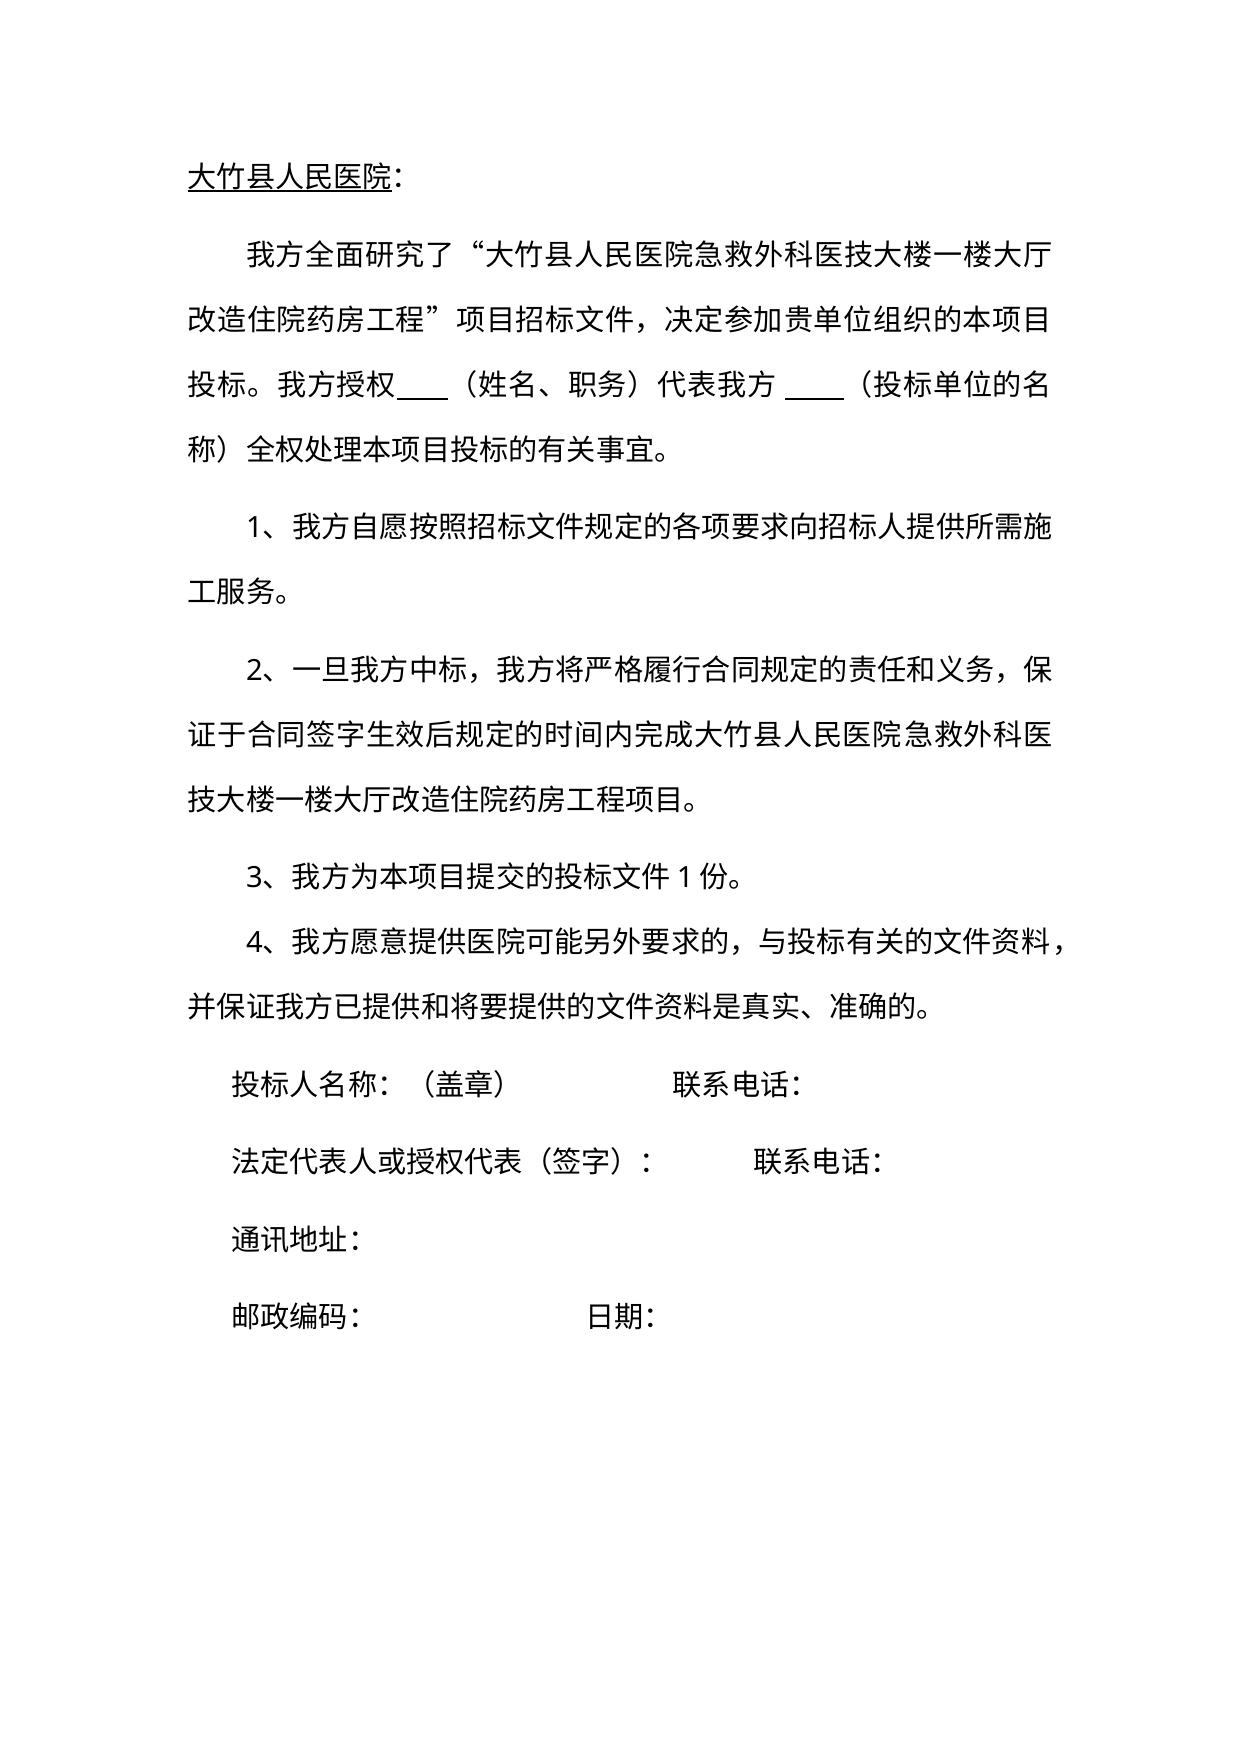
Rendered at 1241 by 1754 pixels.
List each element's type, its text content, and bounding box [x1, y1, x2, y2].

text 投标人名称：（盖章） 联系电话： [231, 1050, 1053, 1115]
text 邮政编码： 日期： [231, 1283, 1053, 1348]
text 通讯地址： [231, 1205, 1053, 1270]
text 2、一旦我方中标，我方将严格履行合同规定的责任和义务，保证于合同签字生效后规定的时间内完成大竹县人民医院急救外科医技大楼一楼大厅改造住院药房工程项目。 [187, 635, 1053, 830]
text 大竹县人民医院： [187, 143, 1053, 208]
text 4、我方愿意提供医院可能另外要求的，与投标有关的文件资料，并保证我方已提供和将要提供的文件资料是真实、准确的。 [187, 908, 1053, 1038]
text 我方全面研究了“大竹县人民医院急救外科医技大楼一楼大厅改造住院药房工程”项目招标文件，决定参加贵单位组织的本项目投标。我方授权 （姓名、职务）代表我方 （投标单位的名称）全权处理本项目投标的有关事宜。 [187, 220, 1053, 480]
text 3、我方为本项目提交的投标文件1份。 [187, 843, 1053, 908]
text 法定代表人或授权代表（签字）： 联系电话： [231, 1128, 1053, 1193]
text 1、我方自愿按照招标文件规定的各项要求向招标人提供所需施工服务。 [187, 493, 1053, 623]
